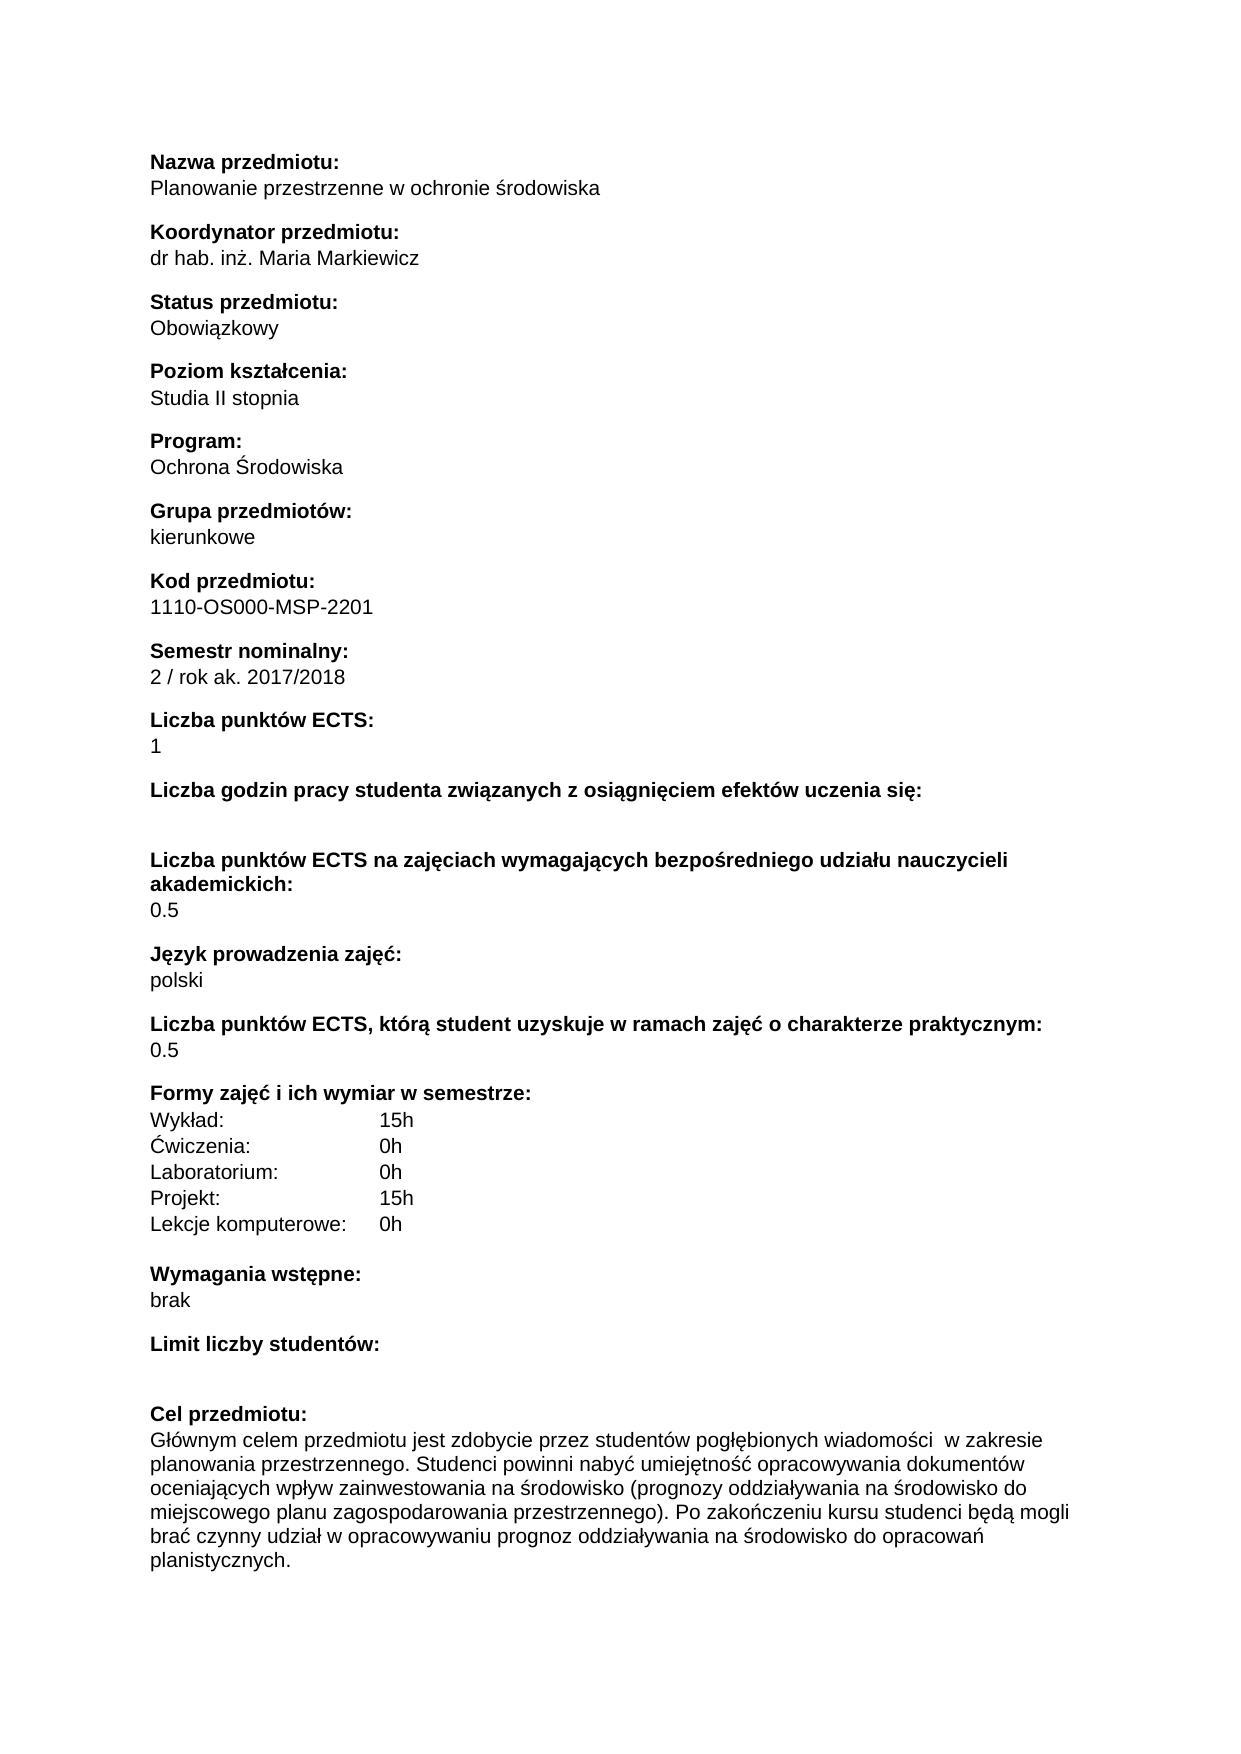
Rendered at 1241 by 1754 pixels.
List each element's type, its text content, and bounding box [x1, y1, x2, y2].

table_cell 15h [369, 1184, 597, 1210]
table_cell 0h [369, 1158, 597, 1184]
text Nazwa przedmiotu: [150, 150, 1090, 174]
table_header 15h [369, 1108, 597, 1132]
table_cell Lekcje komputerowe: [140, 1212, 367, 1236]
text Grupa przedmiotów: [150, 499, 1090, 523]
table_header Wykład: [140, 1108, 367, 1132]
text Semestr nominalny: [150, 638, 1090, 662]
table_cell Ćwiczenia: [140, 1134, 367, 1158]
text 0.5 [150, 898, 1090, 922]
text Planowanie przestrzenne w ochronie środowiska [150, 176, 1090, 200]
table_cell 0h [369, 1132, 597, 1158]
text Ochrona Środowiska [150, 455, 1090, 479]
text Liczba punktów ECTS, którą student uzyskuje w ramach zajęć o charakterze praktycznym: [150, 1011, 1090, 1035]
table_cell Laboratorium: [140, 1160, 367, 1184]
text Poziom kształcenia: [150, 359, 1090, 383]
text Program: [150, 429, 1090, 453]
text Koordynator przedmiotu: [150, 220, 1090, 244]
text Głównym celem przedmiotu jest zdobycie przez studentów pogłębionych wiadomości w zakresie planowania przestrzennego. Studenci powinni nabyć umiejętność opracowywania dokumentów oceniających wpływ zainwestowania na środowisko (prognozy oddziaływania na środowisko do miejscowego planu zagospodarowania przestrzennego). Po zakończeniu kursu studenci będą mogli brać czynny udział w opracowywaniu prognoz oddziaływania na środowisko do opracowań planistycznych. [150, 1428, 1090, 1571]
text Kod przedmiotu: [150, 569, 1090, 593]
text Status przedmiotu: [150, 289, 1090, 313]
text Formy zajęć i ich wymiar w semestrze: [150, 1081, 1090, 1105]
text 2 / rok ak. 2017/2018 [150, 664, 1090, 688]
table_cell 0h [369, 1210, 597, 1236]
text Studia II stopnia [150, 385, 1090, 409]
text Język prowadzenia zajęć: [150, 942, 1090, 966]
text Limit liczby studentów: [150, 1332, 1090, 1356]
text kierunkowe [150, 525, 1090, 549]
text Liczba godzin pracy studenta związanych z osiągnięciem efektów uczenia się: [150, 778, 1090, 802]
text Cel przedmiotu: [150, 1402, 1090, 1426]
text dr hab. inż. Maria Markiewicz [150, 246, 1090, 270]
text Obowiązkowy [150, 316, 1090, 339]
text polski [150, 968, 1090, 992]
text Wymagania wstępne: [150, 1262, 1090, 1286]
text Liczba punktów ECTS na zajęciach wymagających bezpośredniego udziału nauczycieli akademickich: [150, 848, 1090, 896]
text 1 [150, 734, 1090, 758]
table_cell Projekt: [140, 1186, 367, 1210]
text brak [150, 1288, 1090, 1312]
text Liczba punktów ECTS: [150, 708, 1090, 732]
text 0.5 [150, 1037, 1090, 1061]
text 1110-OS000-MSP-2201 [150, 595, 1090, 619]
